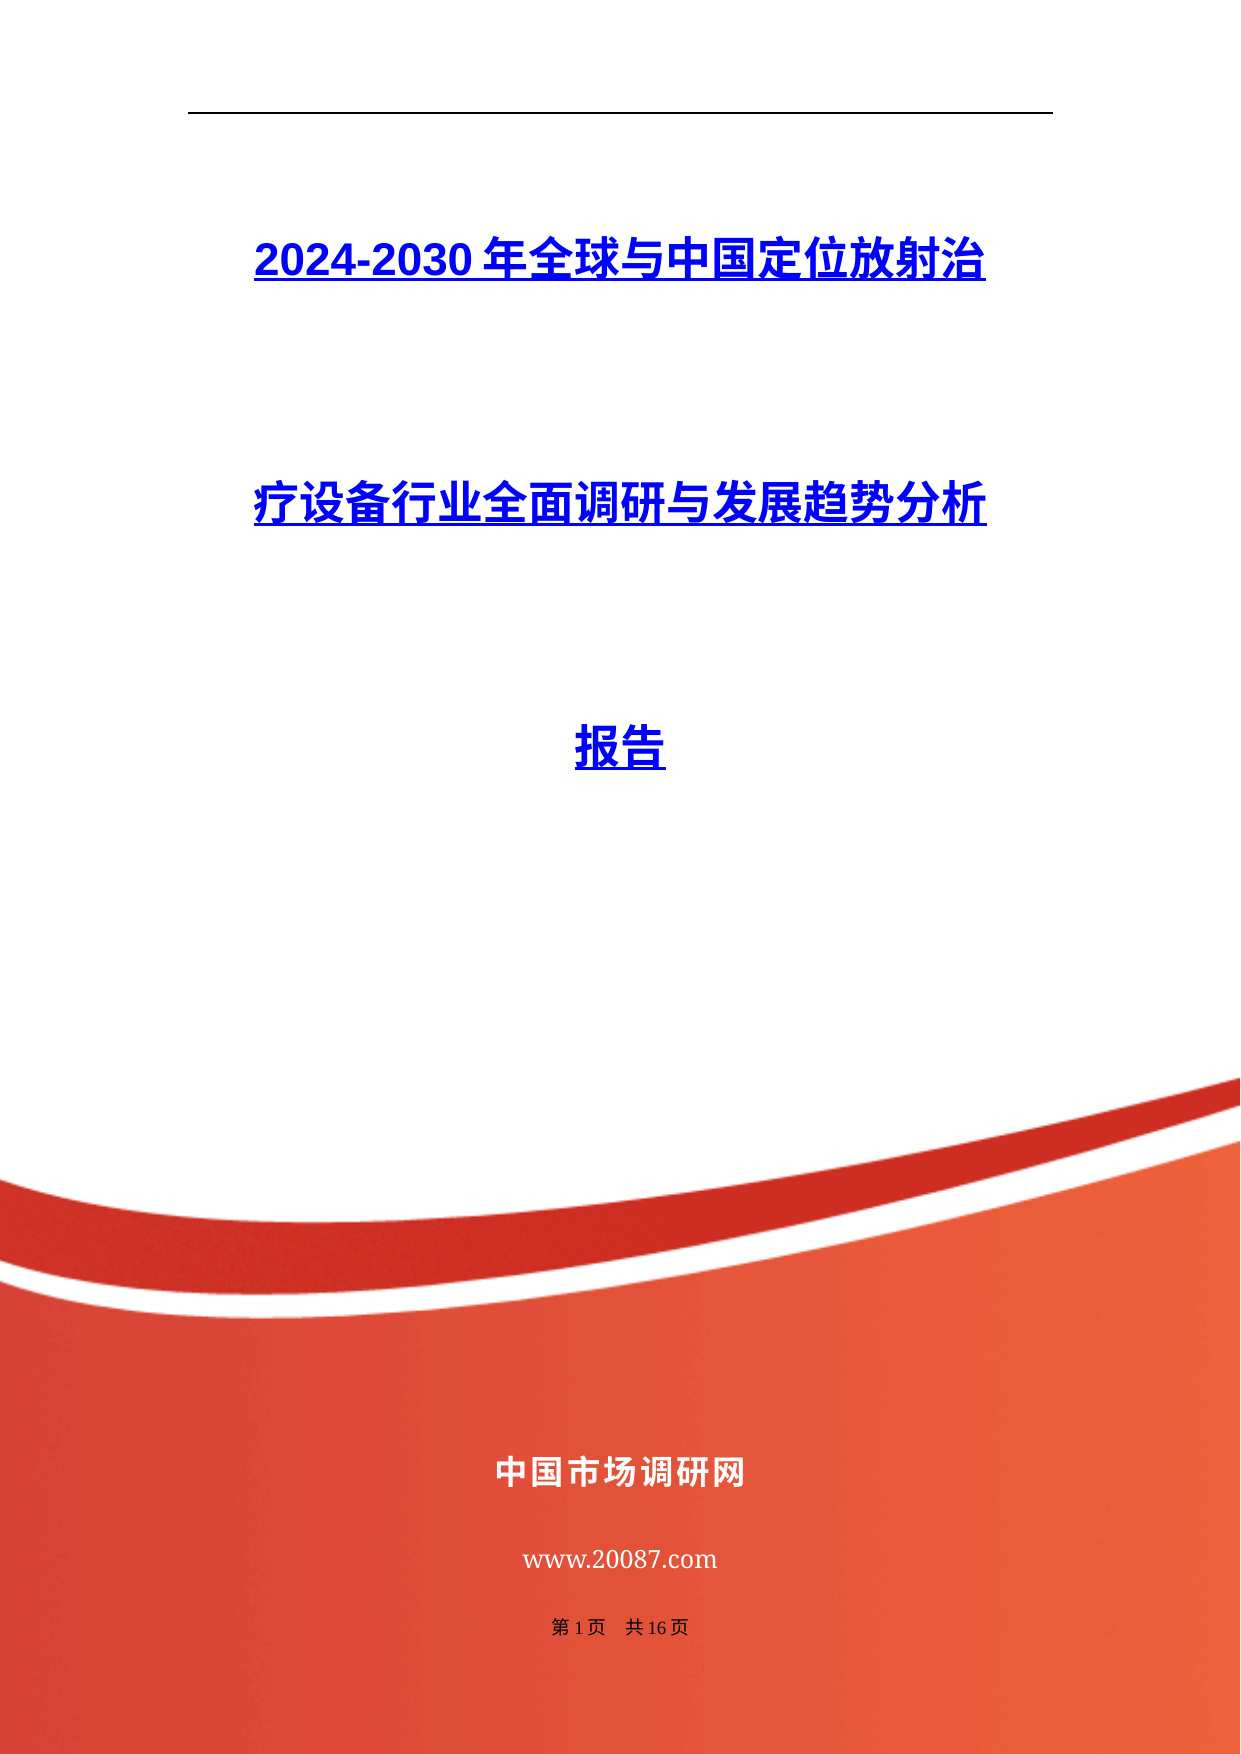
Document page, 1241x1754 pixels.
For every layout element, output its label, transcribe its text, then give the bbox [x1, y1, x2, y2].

text www.20087.com [187, 1526, 1053, 1591]
table_header 2024-2030年全球与中国定位放射治疗设备行业全面调研与发展趋势分析报告 [188, 207, 1053, 871]
picture [0, 1006, 1241, 1754]
subtitle 中国市场调研网 [187, 1437, 1053, 1502]
